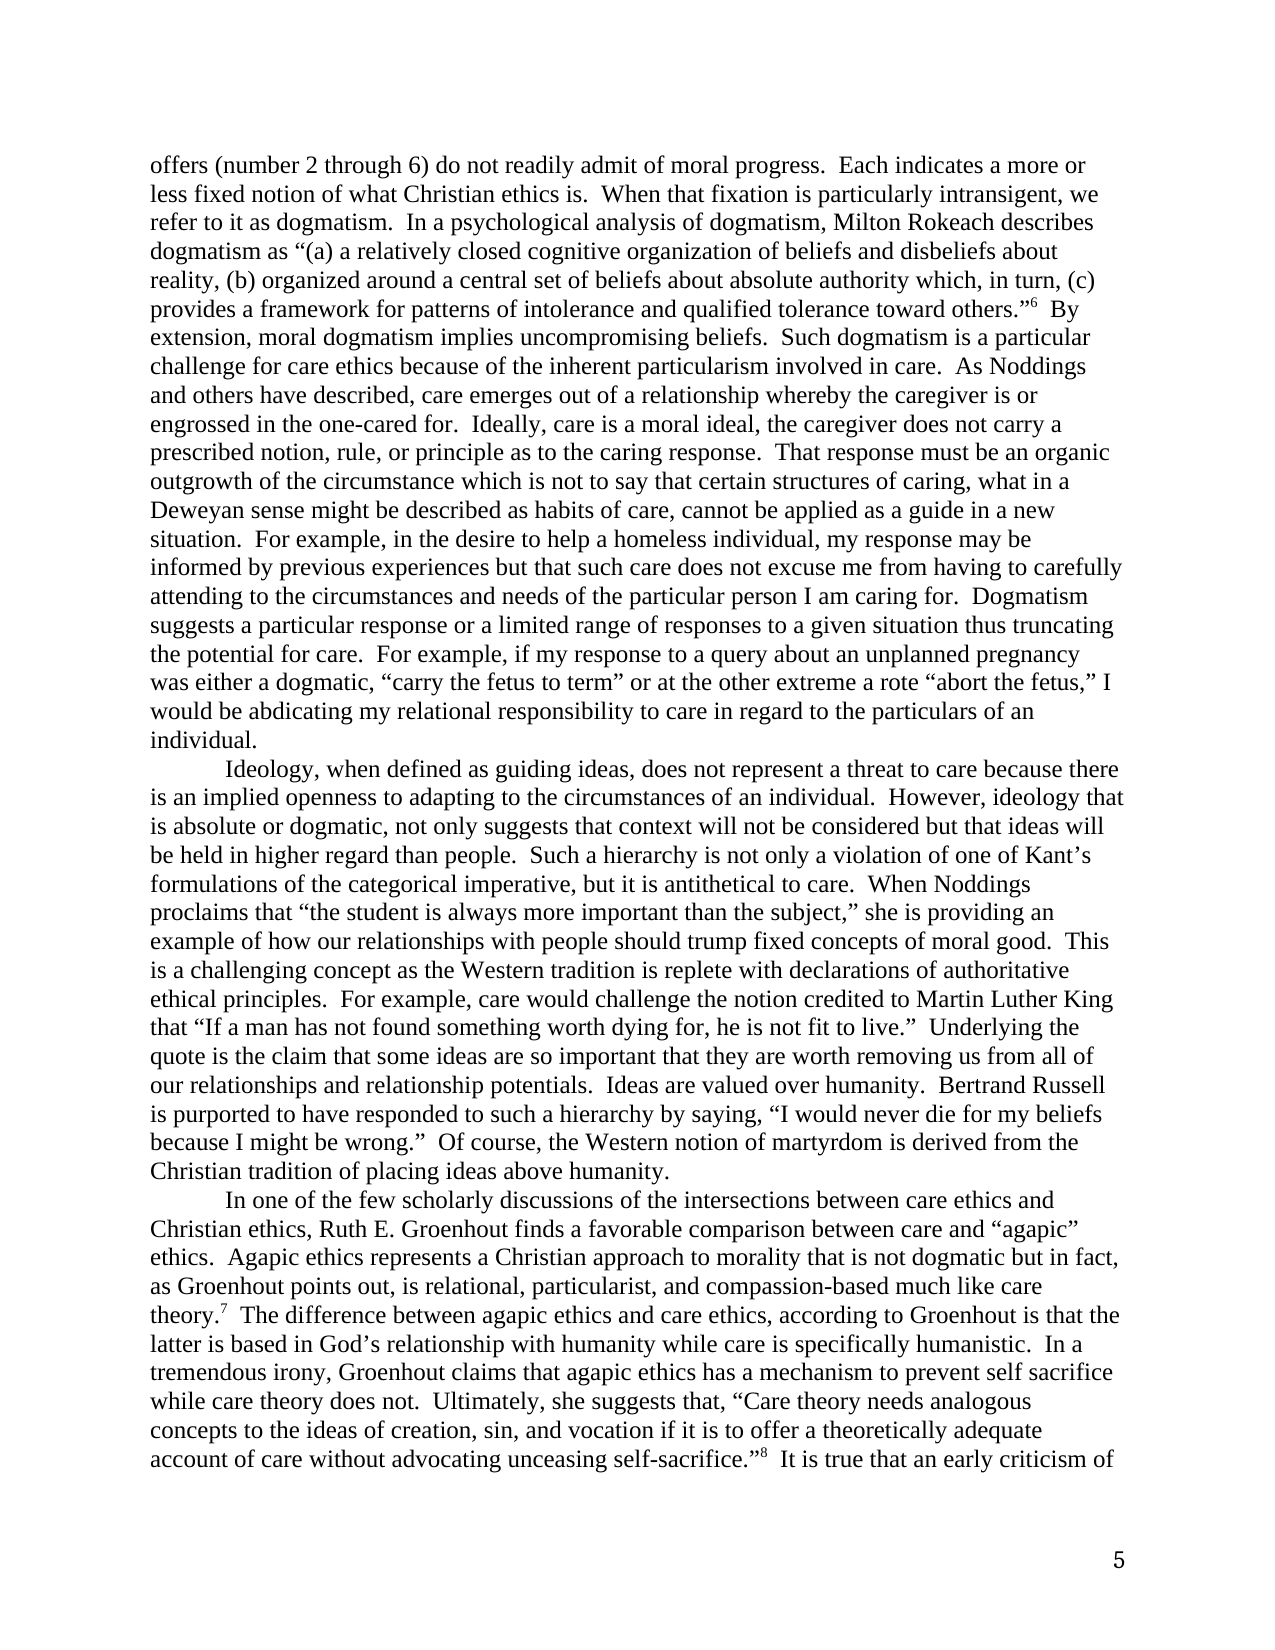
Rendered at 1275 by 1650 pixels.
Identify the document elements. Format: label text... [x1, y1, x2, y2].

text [150, 1185, 1125, 1472]
text Ideology, when defined as guiding ideas, does not represent a threat to care because there is an implied openness to adapting to the circumstances of an individual. However, ideology that is absolute or dogmatic, not only suggests that context will not be considered but that ideas will be held in higher regard than people. Such a hierarchy is not only a violation of one of Kant’s formulations of the categorical imperative, but it is antithetical to care. When Noddings proclaims that “the student is always more important than the subject,” she is providing an example of how our relationships with people should trump fixed concepts of moral good. This is a challenging concept as the Western tradition is replete with declarations of authoritative ethical principles. For example, care would challenge the notion credited to Martin Luther King that “If a man has not found something worth dying for, he is not fit to live.” Underlying the quote is the claim that some ideas are so important that they are worth removing us from all of our relationships and relationship potentials. Ideas are valued over humanity. Bertrand Russell is purported to have responded to such a hierarchy by saying, “I would never die for my beliefs because I might be wrong.” Of course, the Western notion of martyrdom is derived from the Christian tradition of placing ideas above humanity. [150, 754, 1125, 1185]
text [150, 150, 1125, 754]
